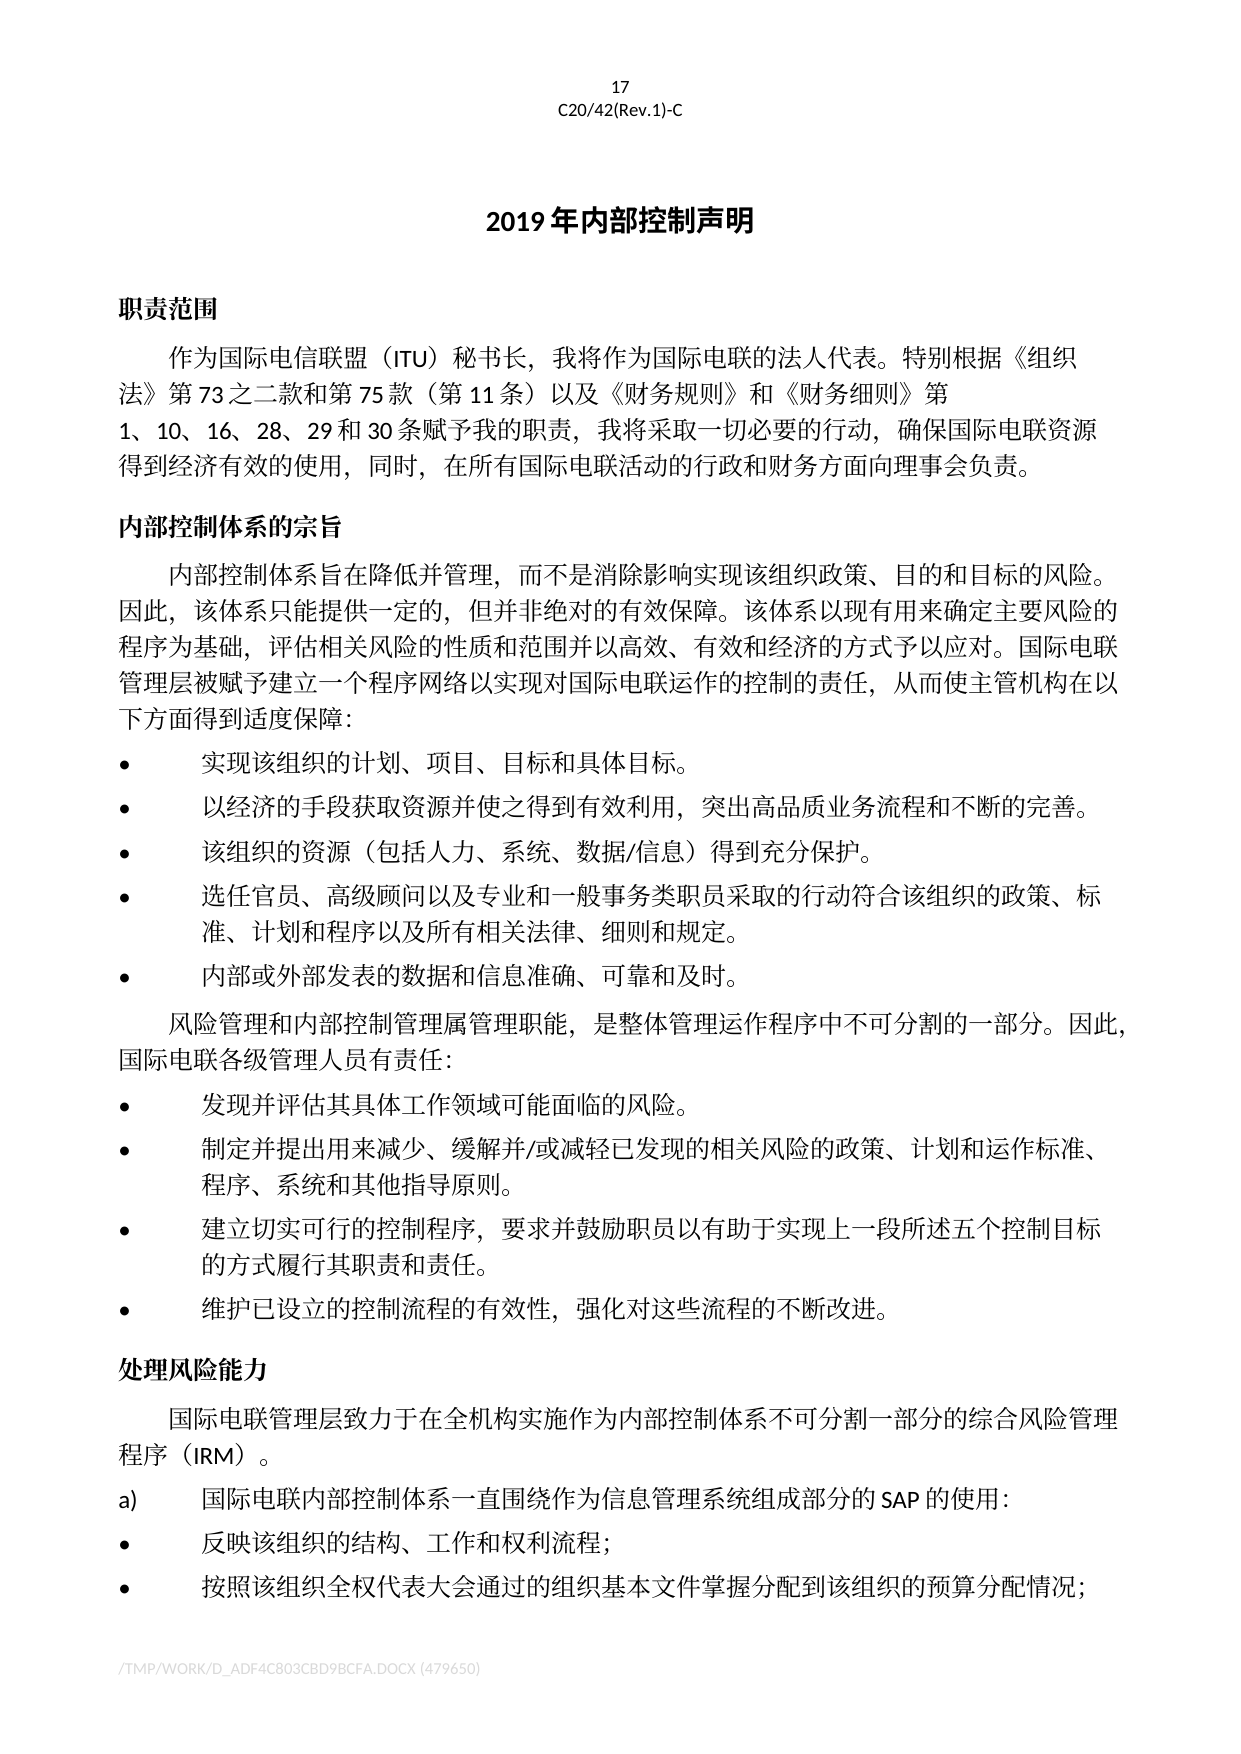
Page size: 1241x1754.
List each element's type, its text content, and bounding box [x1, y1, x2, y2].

subtitle 2019年内部控制声明 [118, 198, 1122, 240]
text • 按照该组织全权代表大会通过的组织基本文件掌握分配到该组织的预算分配情况； [118, 1568, 1122, 1604]
text • 内部或外部发表的数据和信息准确、可靠和及时。 [118, 957, 1122, 993]
subtitle 处理风险能力 [118, 1351, 1122, 1387]
text • 选任官员、高级顾问以及专业和一般事务类职员采取的行动符合该组织的政策、标准、计划和程序以及所有相关法律、细则和规定。 [118, 876, 1122, 948]
text 内部控制体系旨在降低并管理，而不是消除影响实现该组织政策、目的和目标的风险。因此，该体系只能提供一定的，但并非绝对的有效保障。该体系以现有用来确定主要风险的程序为基础，评估相关风险的性质和范围并以高效、有效和经济的方式予以应对。国际电联管理层被赋予建立一个程序网络以实现对国际电联运作的控制的责任，从而使主管机构在以下方面得到适度保障： [118, 556, 1122, 735]
text a) 国际电联内部控制体系一直围绕作为信息管理系统组成部分的SAP的使用： [118, 1479, 1122, 1516]
text • 制定并提出用来减少、缓解并/或减轻已发现的相关风险的政策、计划和运作标准、程序、系统和其他指导原则。 [118, 1129, 1122, 1201]
text 国际电联管理层致力于在全机构实施作为内部控制体系不可分割一部分的综合风险管理程序（IRM）。 [118, 1399, 1122, 1471]
text • 建立切实可行的控制程序，要求并鼓励职员以有助于实现上一段所述五个控制目标的方式履行其职责和责任。 [118, 1210, 1122, 1282]
subtitle 内部控制体系的宗旨 [118, 507, 1122, 543]
subtitle 职责范围 [118, 290, 1122, 326]
text • 该组织的资源（包括人力、系统、数据/信息）得到充分保护。 [118, 832, 1122, 868]
text • 实现该组织的计划、项目、目标和具体目标。 [118, 744, 1122, 779]
text • 以经济的手段获取资源并使之得到有效利用，突出高品质业务流程和不断的完善。 [118, 788, 1122, 824]
text • 维护已设立的控制流程的有效性，强化对这些流程的不断改进。 [118, 1290, 1122, 1326]
text • 发现并评估其具体工作领域可能面临的风险。 [118, 1085, 1122, 1121]
text 风险管理和内部控制管理属管理职能，是整体管理运作程序中不可分割的一部分。因此，国际电联各级管理人员有责任： [118, 1005, 1122, 1077]
text 作为国际电信联盟（ITU）秘书长，我将作为国际电联的法人代表。特别根据《组织法》第73之二款和第75款（第11条）以及《财务规则》和《财务细则》第1、10、16、28、29和30条赋予我的职责，我将采取一切必要的行动，确保国际电联资源得到经济有效的使用，同时，在所有国际电联活动的行政和财务方面向理事会负责。 [118, 338, 1122, 482]
text • 反映该组织的结构、工作和权利流程； [118, 1524, 1122, 1560]
